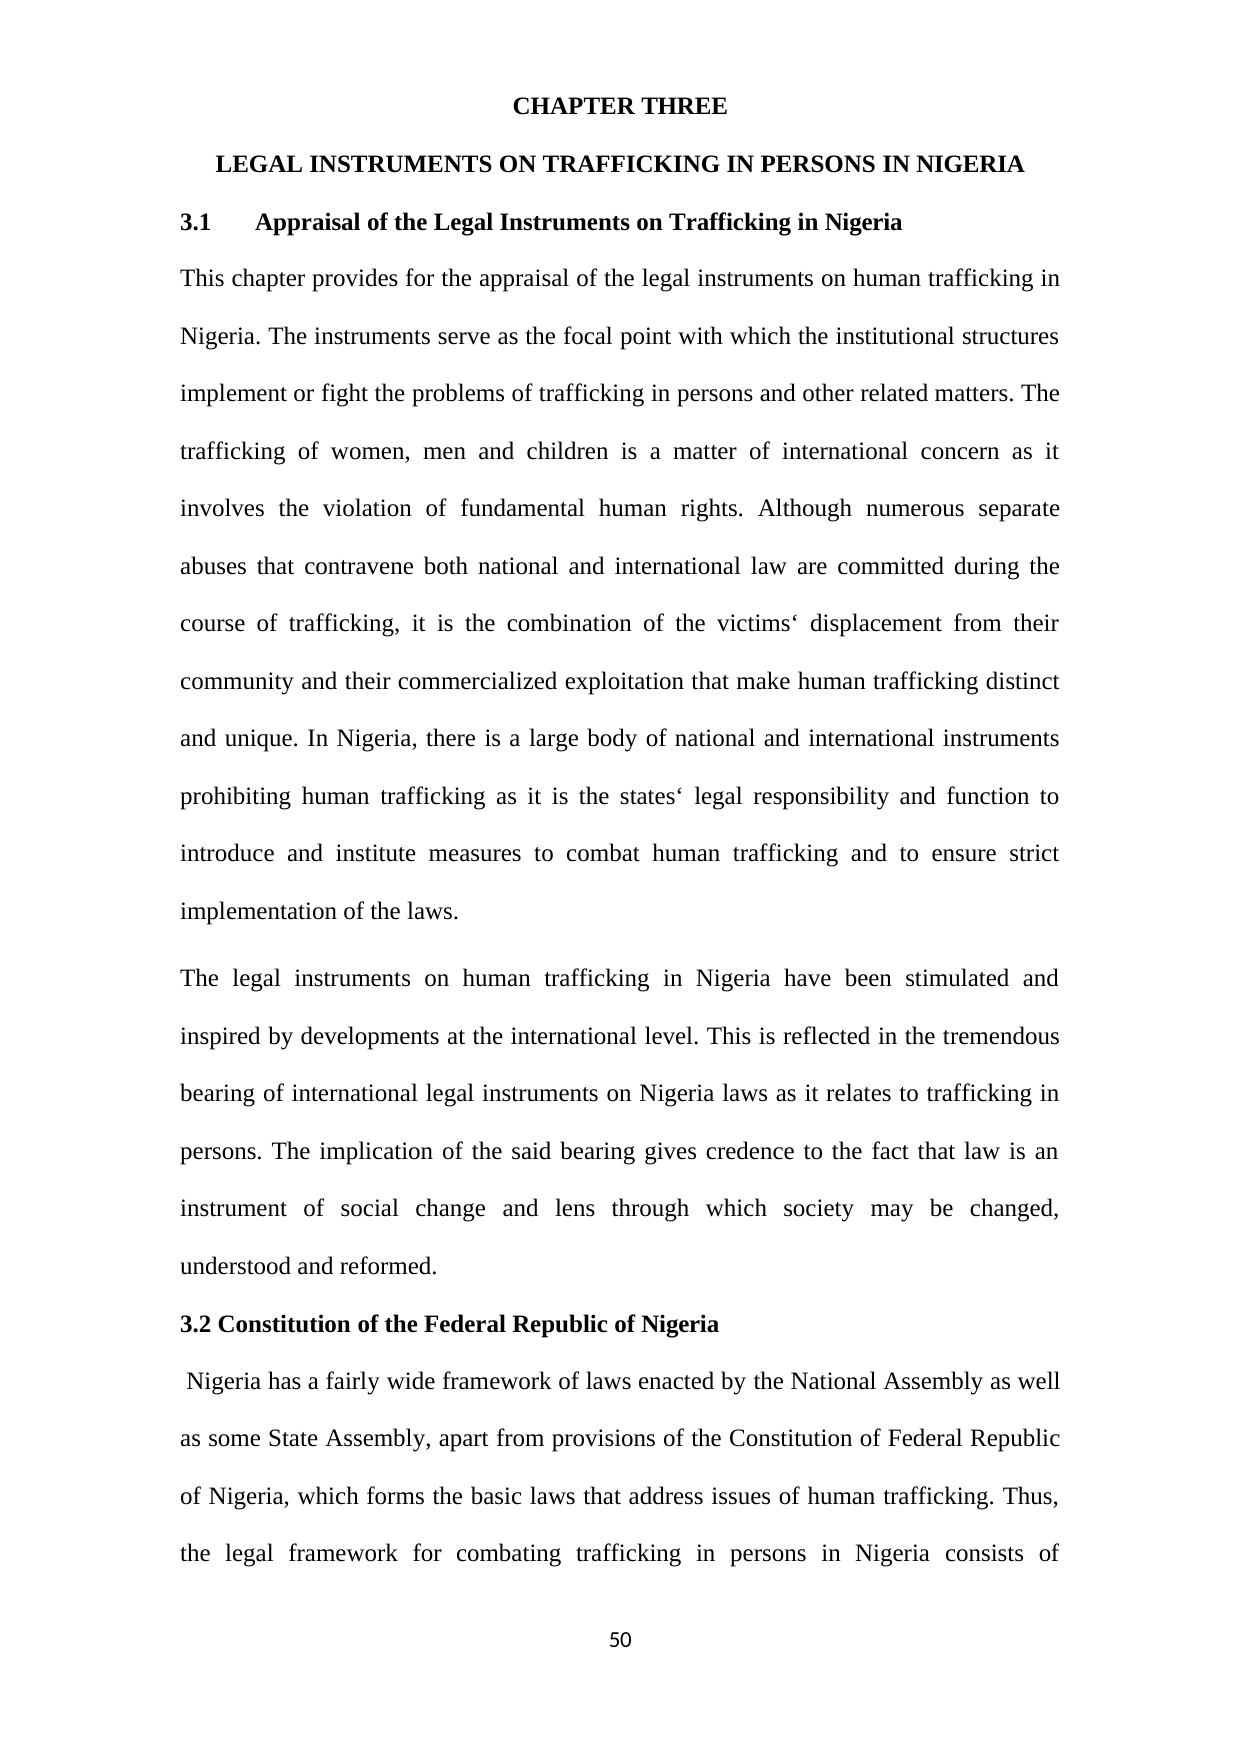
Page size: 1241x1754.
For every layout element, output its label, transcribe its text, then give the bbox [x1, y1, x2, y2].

subtitle Appraisal of the Legal Instruments on Trafficking in Nigeria [180, 207, 1086, 235]
text LEGAL INSTRUMENTS ON TRAFFICKING IN PERSONS IN NIGERIA [154, 149, 1086, 178]
text The legal instruments on human trafficking in Nigeria have been stimulated and inspired by developments at the international level. This is reflected in the tremendous bearing of international legal instruments on Nigeria laws as it relates to trafficking in persons. The implication of the said bearing gives credence to the fact that law is an instrument of social change and lens through which society may be changed, understood and reformed. [180, 963, 1060, 1279]
text Nigeria has a fairly wide framework of laws enacted by the National Assembly as well as some State Assembly, apart from provisions of the Constitution of Federal Republic of Nigeria, which forms the basic laws that address issues of human trafficking. Thus, the legal framework for combating trafficking in persons in Nigeria consists of [180, 1366, 1061, 1567]
subtitle Constitution of the Federal Republic of Nigeria [180, 1309, 1086, 1337]
text CHAPTER THREE [154, 91, 1086, 120]
text This chapter provides for the appraisal of the legal instruments on human trafficking in Nigeria. The instruments serve as the focal point with which the institutional structures implement or fight the problems of trafficking in persons and other related matters. The trafficking of women, men and children is a matter of international concern as it involves the violation of fundamental human rights. Although numerous separate abuses that contravene both national and international law are committed during the course of trafficking, it is the combination of the victims‘ displacement from their community and their commercialized exploitation that make human trafficking distinct and unique. In Nigeria, there is a large body of national and international instruments prohibiting human trafficking as it is the states‘ legal responsibility and function to introduce and institute measures to combat human trafficking and to ensure strict implementation of the laws. [180, 263, 1061, 925]
